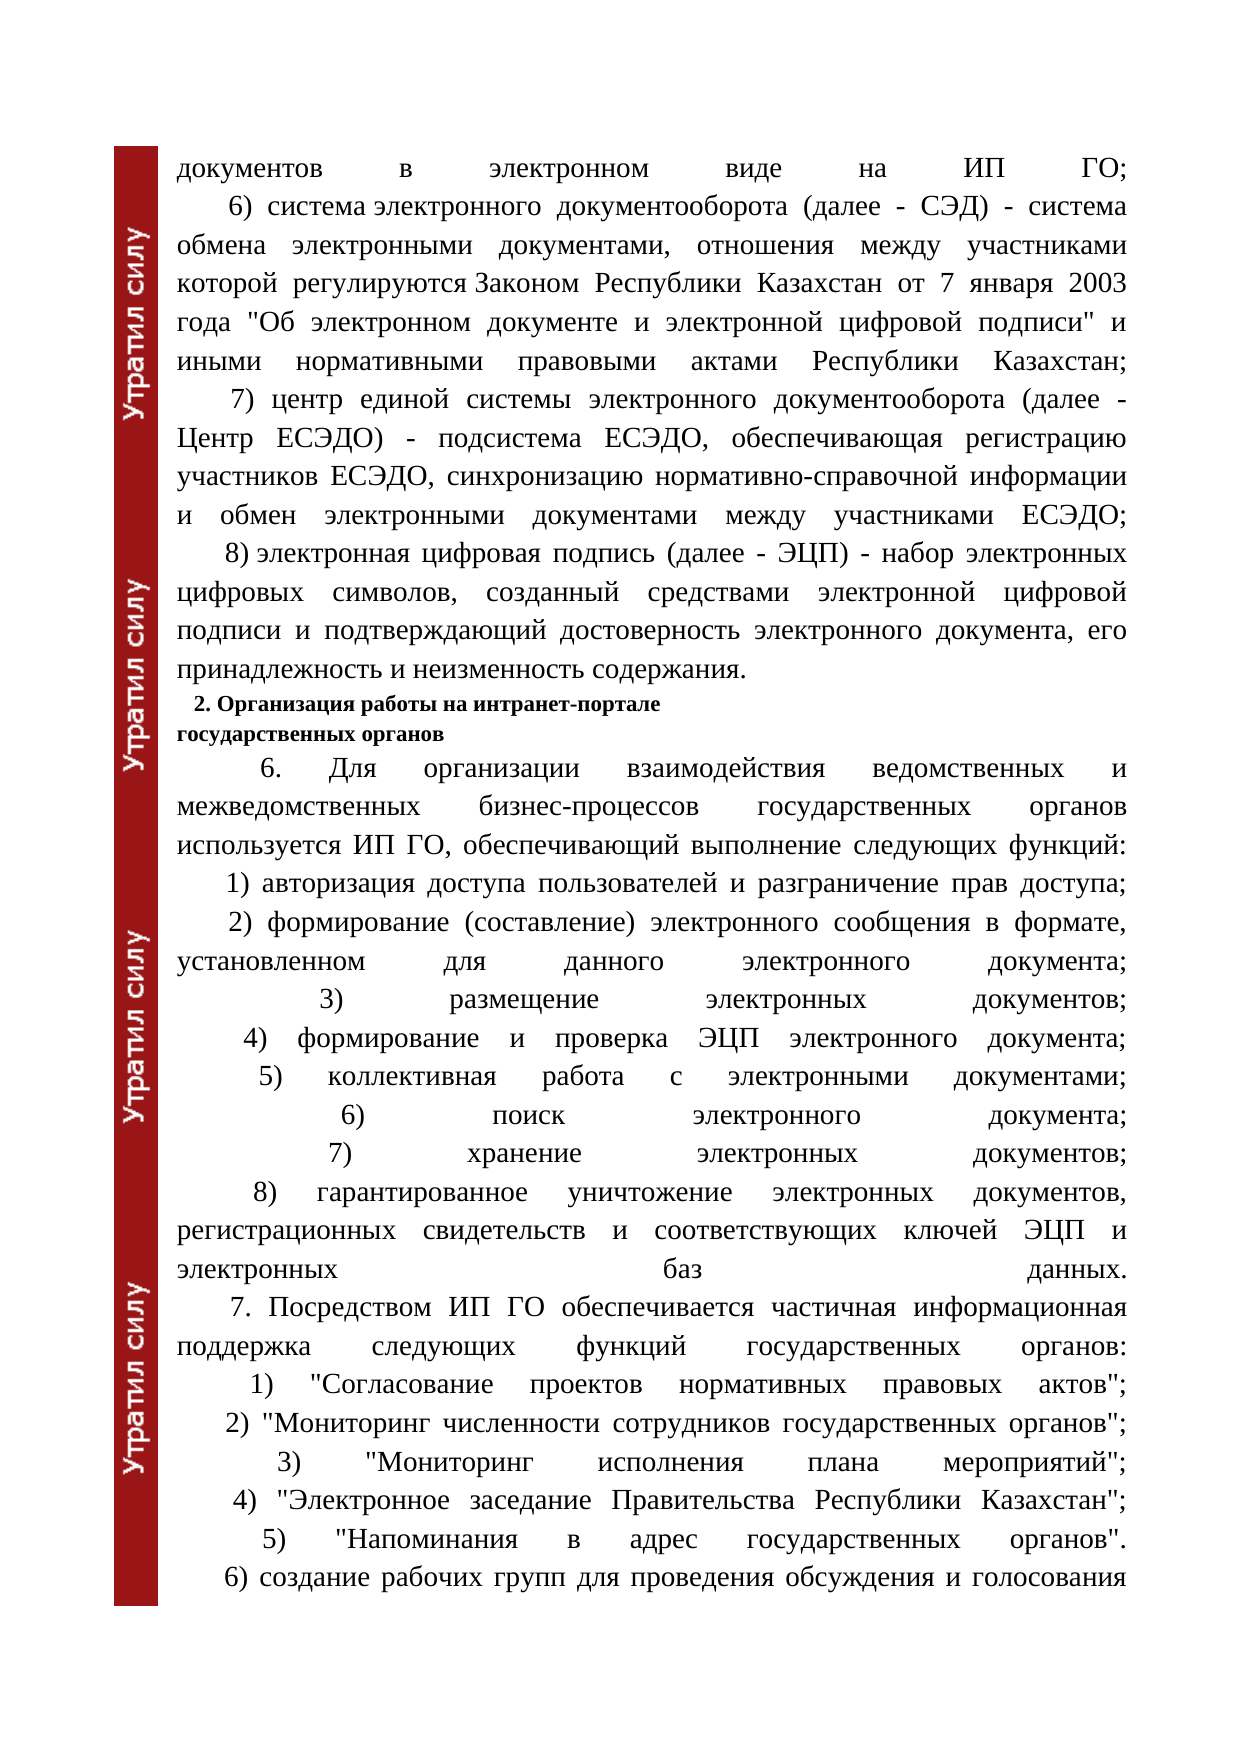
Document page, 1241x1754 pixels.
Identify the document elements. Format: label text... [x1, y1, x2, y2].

text 2. Организация работы на интранет-портале государственных органов [112, 689, 1128, 746]
picture [114, 146, 158, 150]
picture [114, 684, 158, 689]
picture [114, 746, 158, 750]
picture [114, 1593, 158, 1606]
